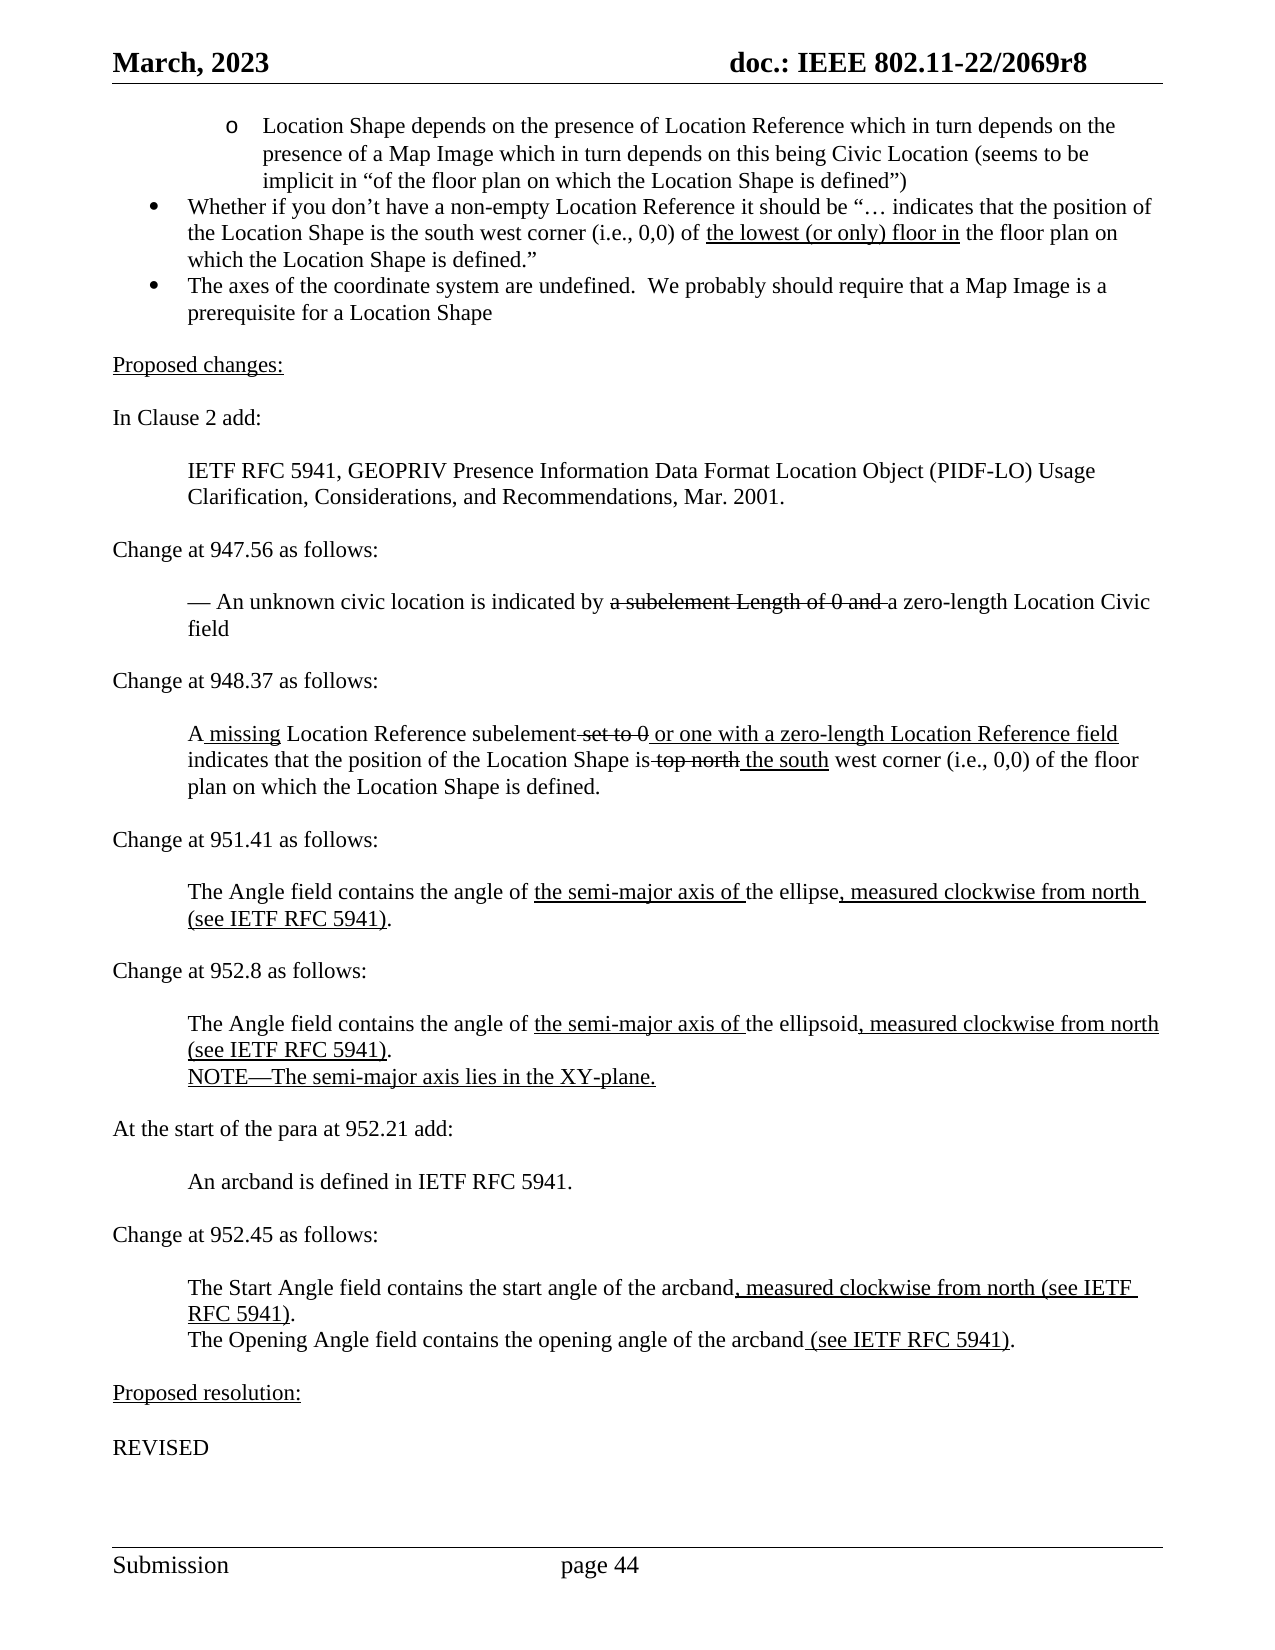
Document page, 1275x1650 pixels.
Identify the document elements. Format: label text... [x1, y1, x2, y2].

text The Angle field contains the angle of the semi-major axis of the ellipse, measured clockwise from north (see IETF RFC 5941). [187, 878, 1163, 931]
text An arcband is defined in IETF RFC 5941. [112, 1168, 1163, 1194]
text The Start Angle field contains the start angle of the arcband, measured clockwise from north (see IETF RFC 5941). [187, 1274, 1163, 1326]
text At the start of the para at 952.21 add: [112, 1116, 1163, 1142]
text — An unknown civic location is indicated by a subelement Length of 0 and a zero-length Location Civic field [187, 588, 1163, 641]
list Whether if you don’t have a non-empty Location Reference it should be “… indicates that the position of the Location Shape is the south west corner (i.e., 0,0) of the lowest (or only) floor in the floor plan on which the Location Shape is defined.” [150, 193, 1163, 272]
list The axes of the coordinate system are undefined. We probably should require that a Map Image is a prerequisite for a Location Shape [150, 272, 1163, 325]
text Proposed changes: [112, 351, 1163, 378]
text REVISED [112, 1434, 1163, 1461]
text In Clause 2 add: [112, 404, 1163, 430]
text Proposed resolution: [112, 1379, 1163, 1405]
text Change at 952.8 as follows: [112, 957, 1163, 984]
text Change at 951.41 as follows: [112, 826, 1163, 852]
text NOTE—The semi-major axis lies in the XY-plane. [187, 1063, 1163, 1089]
text Change at 952.45 as follows: [112, 1221, 1163, 1247]
text Change at 948.37 as follows: [112, 667, 1163, 694]
text A missing Location Reference subelement set to 0 or one with a zero-length Location Reference field indicates that the position of the Location Shape is top north the south west corner (i.e., 0,0) of the floor plan on which the Location Shape is defined. [187, 720, 1163, 799]
text IETF RFC 5941, GEOPRIV Presence Information Data Format Location Object (PIDF-LO) Usage Clarification, Considerations, and Recommendations, Mar. 2001. [187, 457, 1163, 509]
text The Angle field contains the angle of the semi-major axis of the ellipsoid, measured clockwise from north (see IETF RFC 5941). [187, 1010, 1163, 1063]
list Location Shape depends on the presence of Location Reference which in turn depends on the presence of a Map Image which in turn depends on this being Civic Location (seems to be implicit in “of the floor plan on which the Location Shape is defined”) [225, 112, 1163, 193]
text Change at 947.56 as follows: [112, 536, 1163, 562]
text The Opening Angle field contains the opening angle of the arcband (see IETF RFC 5941). [187, 1326, 1163, 1353]
